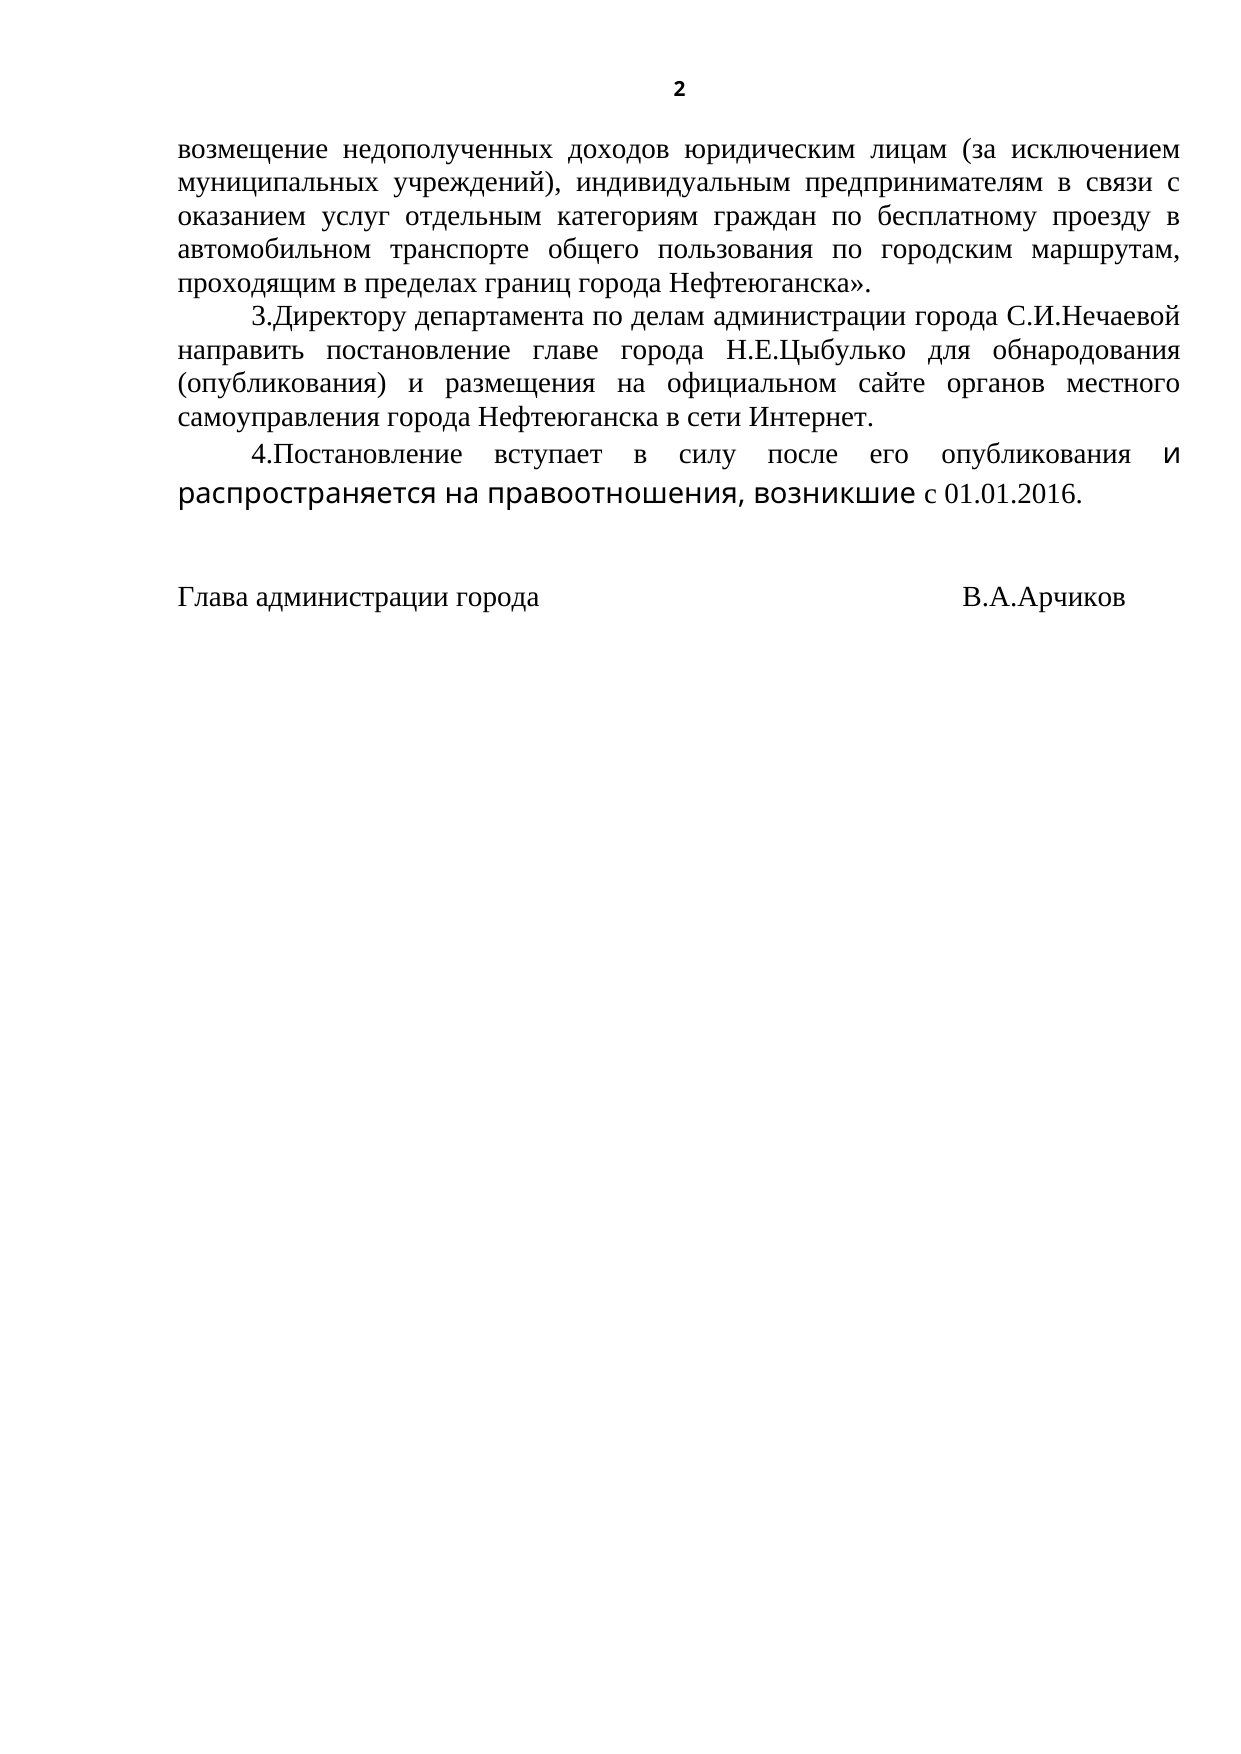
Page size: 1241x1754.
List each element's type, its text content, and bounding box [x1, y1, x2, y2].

text Глава администрации города В.А.Арчиков [177, 579, 1181, 613]
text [177, 131, 1181, 298]
text 4.Постановление вступает в силу после его опубликования и распространяется на правоотношения, возникшие с 01.01.2016. [177, 433, 1181, 512]
text 3.Директору департамента по делам администрации города С.И.Нечаевой направить постановление главе города Н.Е.Цыбулько для обнародования (опубликования) и размещения на официальном сайте органов местного самоуправления города Нефтеюганска в сети Интернет. [177, 298, 1181, 433]
